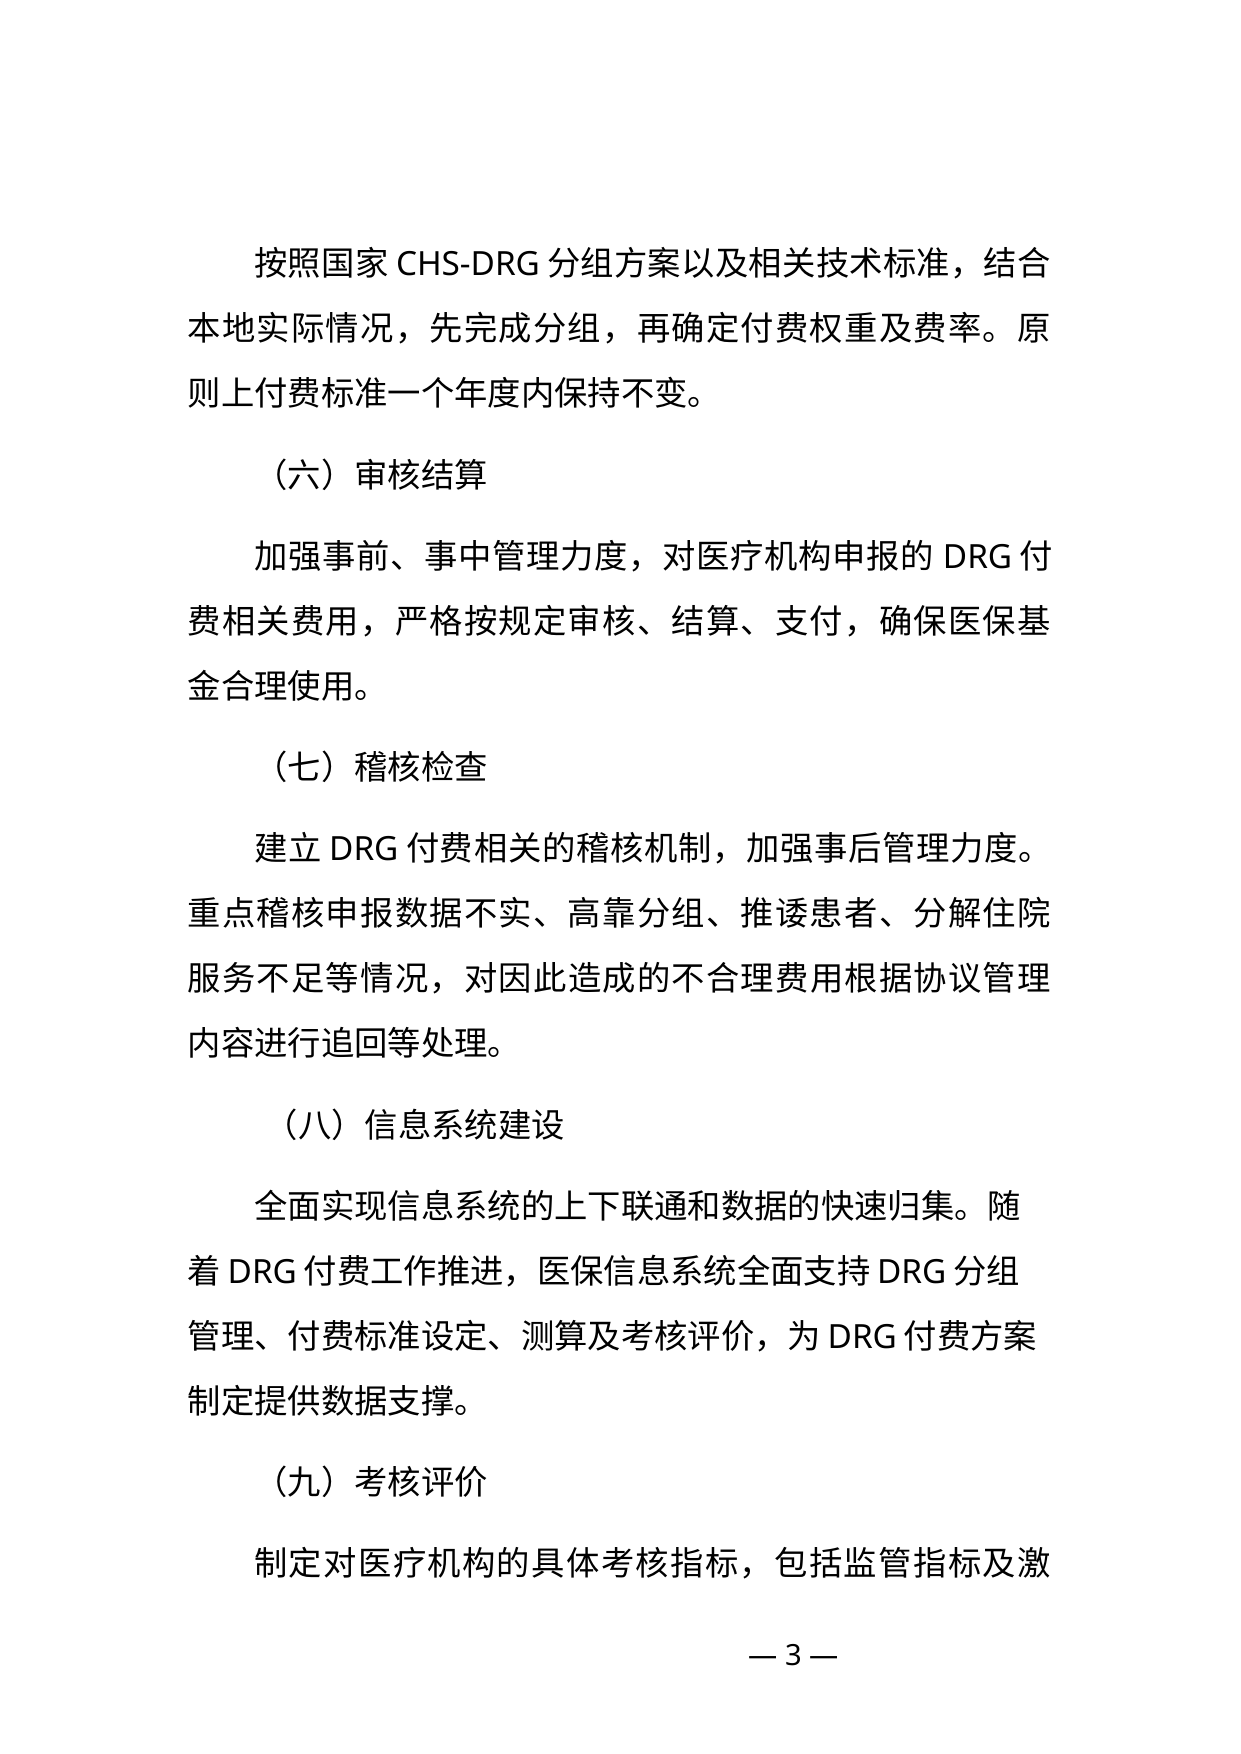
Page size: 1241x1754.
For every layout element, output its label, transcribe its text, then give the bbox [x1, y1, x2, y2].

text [187, 1529, 1053, 1594]
text 按照国家CHS-DRG分组方案以及相关技术标准，结合本地实际情况，先完成分组，再确定付费权重及费率。原则上付费标准一个年度内保持不变。 [187, 229, 1053, 424]
text 加强事前、事中管理力度，对医疗机构申报的DRG付费相关费用，严格按规定审核、结算、支付，确保医保基金合理使用。 [187, 521, 1053, 716]
text 全面实现信息系统的上下联通和数据的快速归集。随着DRG付费工作推进，医保信息系统全面支持DRG分组管理、付费标准设定、测算及考核评价，为DRG付费方案制定提供数据支撑。 [187, 1171, 1053, 1431]
list 考核评价 [187, 1447, 1053, 1512]
text （六）审核结算 [187, 440, 1053, 505]
text 建立DRG付费相关的稽核机制，加强事后管理力度。重点稽核申报数据不实、高靠分组、推诿患者、分解住院、服务不足等情况，对因此造成的不合理费用根据协议管理内容进行追回等处理。 [187, 814, 1053, 1074]
text （八）信息系统建设 [231, 1090, 1053, 1155]
text （七）稽核检查 [187, 732, 1053, 797]
